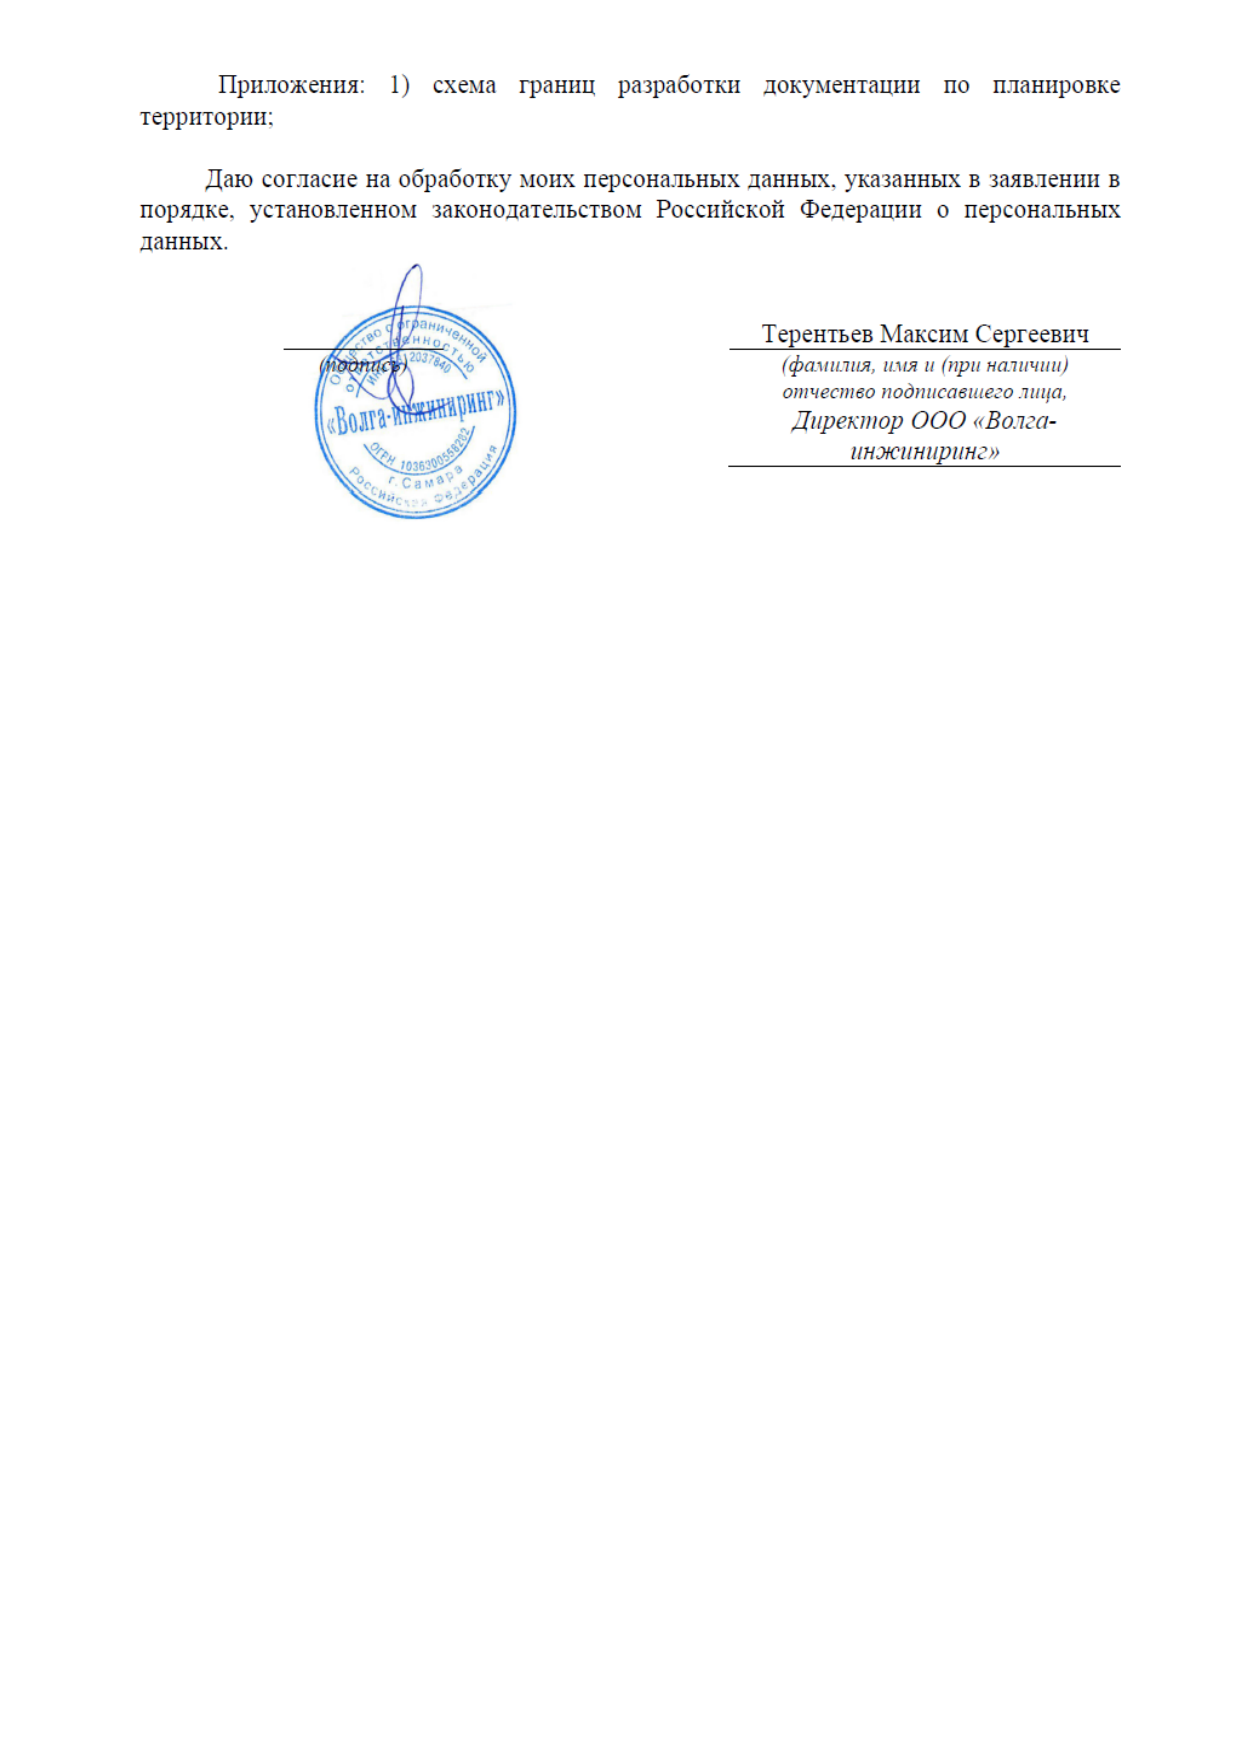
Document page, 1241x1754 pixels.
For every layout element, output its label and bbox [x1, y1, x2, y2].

picture [118, 59, 1155, 542]
